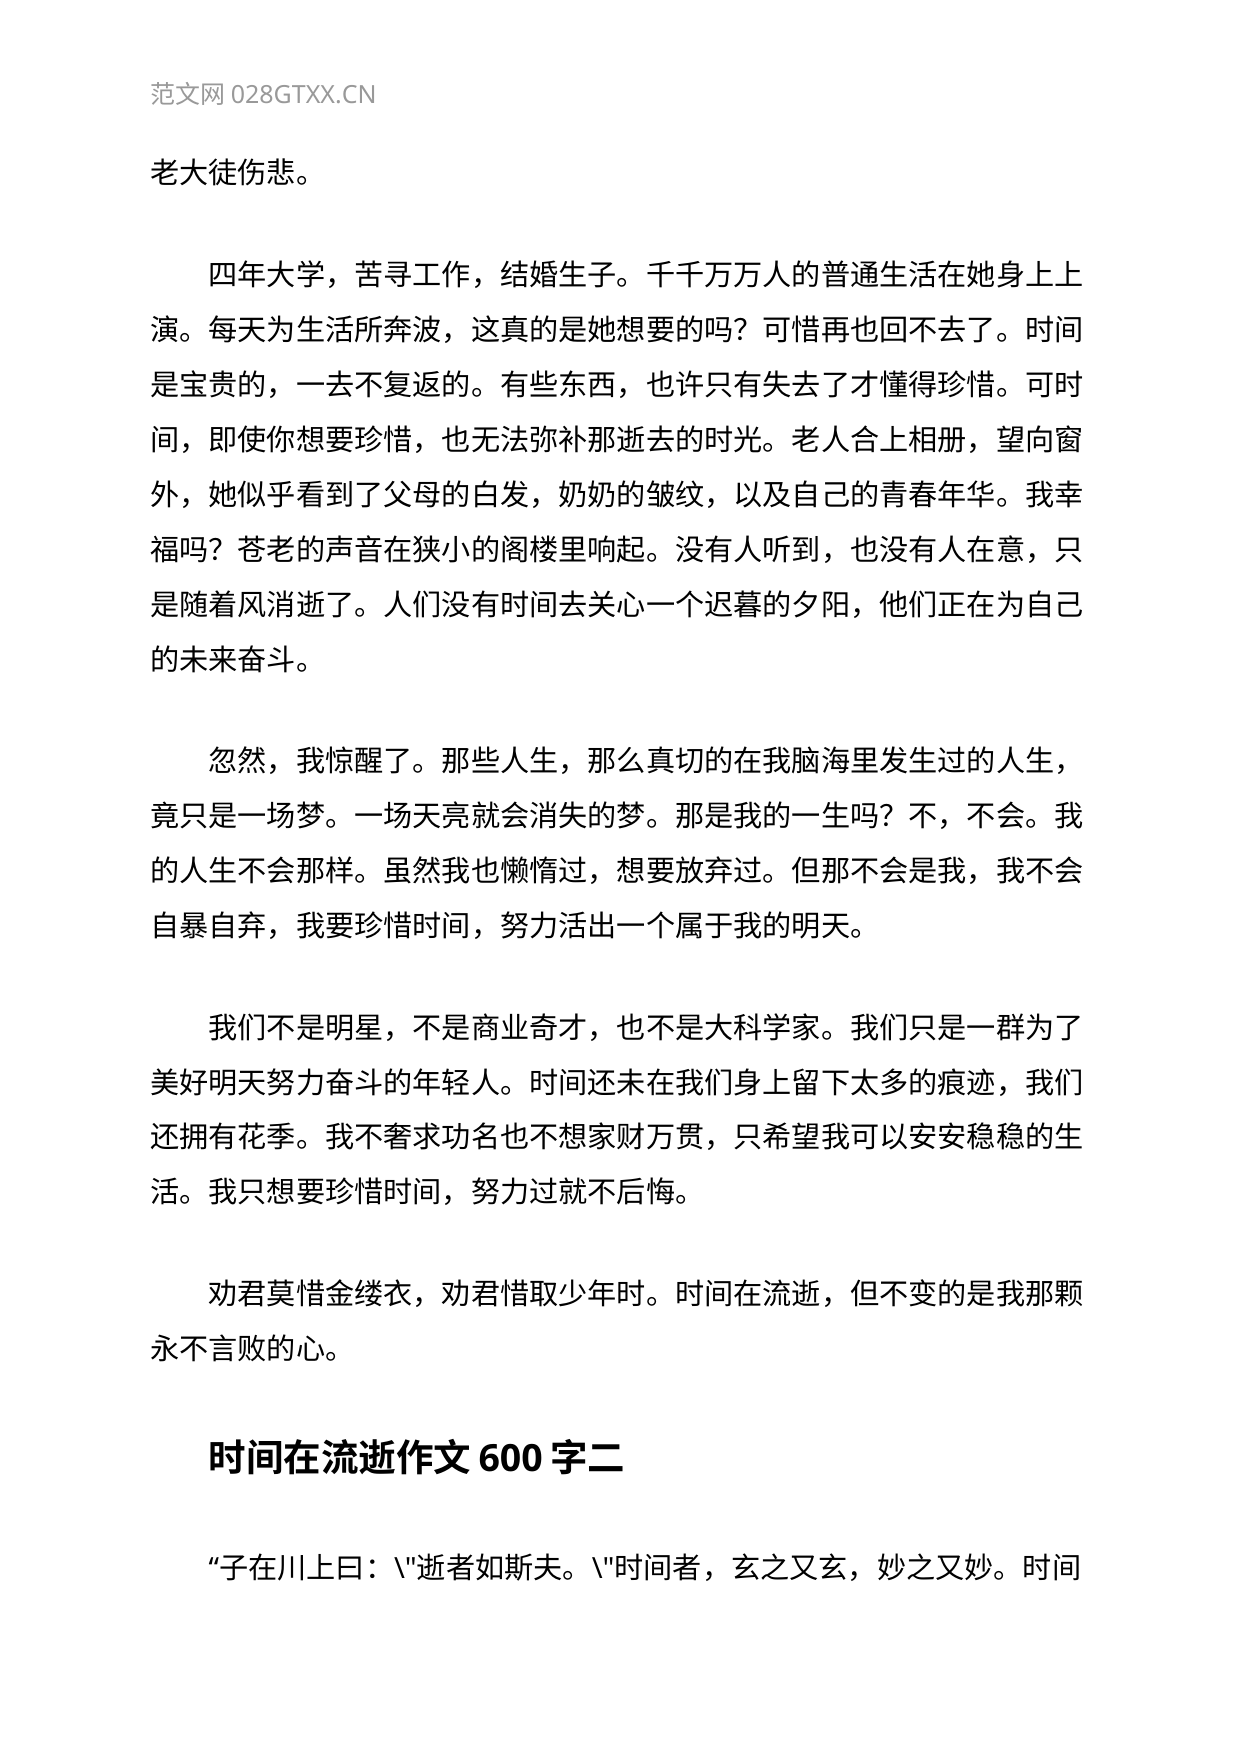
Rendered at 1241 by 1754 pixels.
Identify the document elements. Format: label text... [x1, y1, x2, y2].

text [150, 1545, 1090, 1587]
text 劝君莫惜金缕衣，劝君惜取少年时。时间在流逝，但不变的是我那颗永不言败的心。 [150, 1271, 1090, 1368]
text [150, 150, 1090, 192]
text 我们不是明星，不是商业奇才，也不是大科学家。我们只是一群为了美好明天努力奋斗的年轻人。时间还未在我们身上留下太多的痕迹，我们还拥有花季。我不奢求功名也不想家财万贯，只希望我可以安安稳稳的生活。我只想要珍惜时间，努力过就不后悔。 [150, 1004, 1090, 1211]
text 忽然，我惊醒了。那些人生，那么真切的在我脑海里发生过的人生，竟只是一场梦。一场天亮就会消失的梦。那是我的一生吗？不，不会。我的人生不会那样。虽然我也懒惰过，想要放弃过。但那不会是我，我不会自暴自弃，我要珍惜时间，努力活出一个属于我的明天。 [150, 738, 1090, 945]
text 时间在流逝作文600字二 [150, 1427, 1090, 1482]
text 四年大学，苦寻工作，结婚生子。千千万万人的普通生活在她身上上演。每天为生活所奔波，这真的是她想要的吗？可惜再也回不去了。时间是宝贵的，一去不复返的。有些东西，也许只有失去了才懂得珍惜。可时间，即使你想要珍惜，也无法弥补那逝去的时光。老人合上相册，望向窗外，她似乎看到了父母的白发，奶奶的皱纹，以及自己的青春年华。我幸福吗？苍老的声音在狭小的阁楼里响起。没有人听到，也没有人在意，只是随着风消逝了。人们没有时间去关心一个迟暮的夕阳，他们正在为自己的未来奋斗。 [150, 252, 1090, 678]
